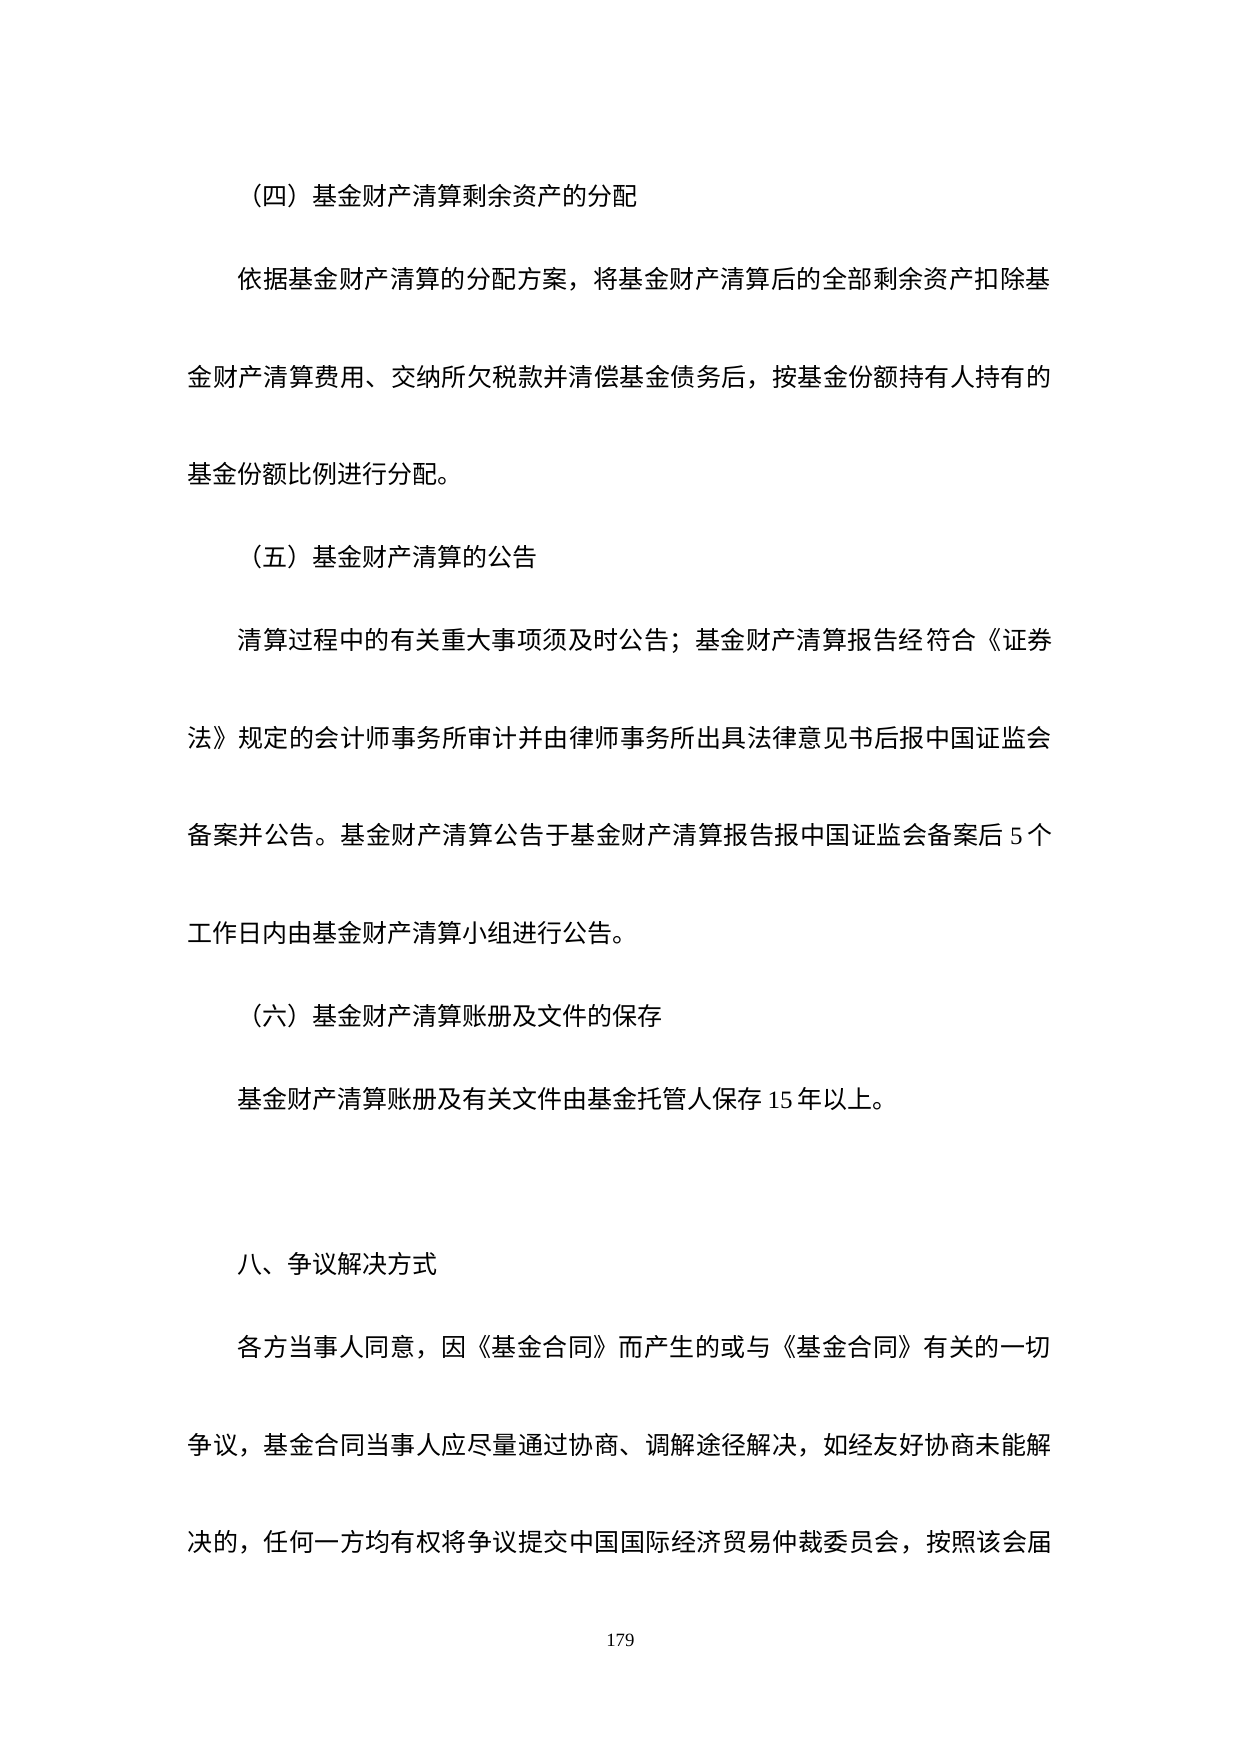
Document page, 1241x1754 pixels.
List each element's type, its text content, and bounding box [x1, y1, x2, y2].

text 依据基金财产清算的分配方案，将基金财产清算后的全部剩余资产扣除基金财产清算费用、交纳所欠税款并清偿基金债务后，按基金份额持有人持有的基金份额比例进行分配。 [187, 245, 1053, 505]
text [187, 1313, 1053, 1573]
text 八、争议解决方式 [187, 1230, 1053, 1295]
text （四）基金财产清算剩余资产的分配 [187, 162, 1053, 227]
text （六）基金财产清算账册及文件的保存 [187, 982, 1053, 1047]
text 清算过程中的有关重大事项须及时公告；基金财产清算报告经符合《证券法》规定的会计师事务所审计并由律师事务所出具法律意见书后报中国证监会备案并公告。基金财产清算公告于基金财产清算报告报中国证监会备案后5个工作日内由基金财产清算小组进行公告。 [187, 606, 1053, 964]
text 基金财产清算账册及有关文件由基金托管人保存15年以上。 [187, 1065, 1053, 1130]
text （五）基金财产清算的公告 [187, 523, 1053, 588]
